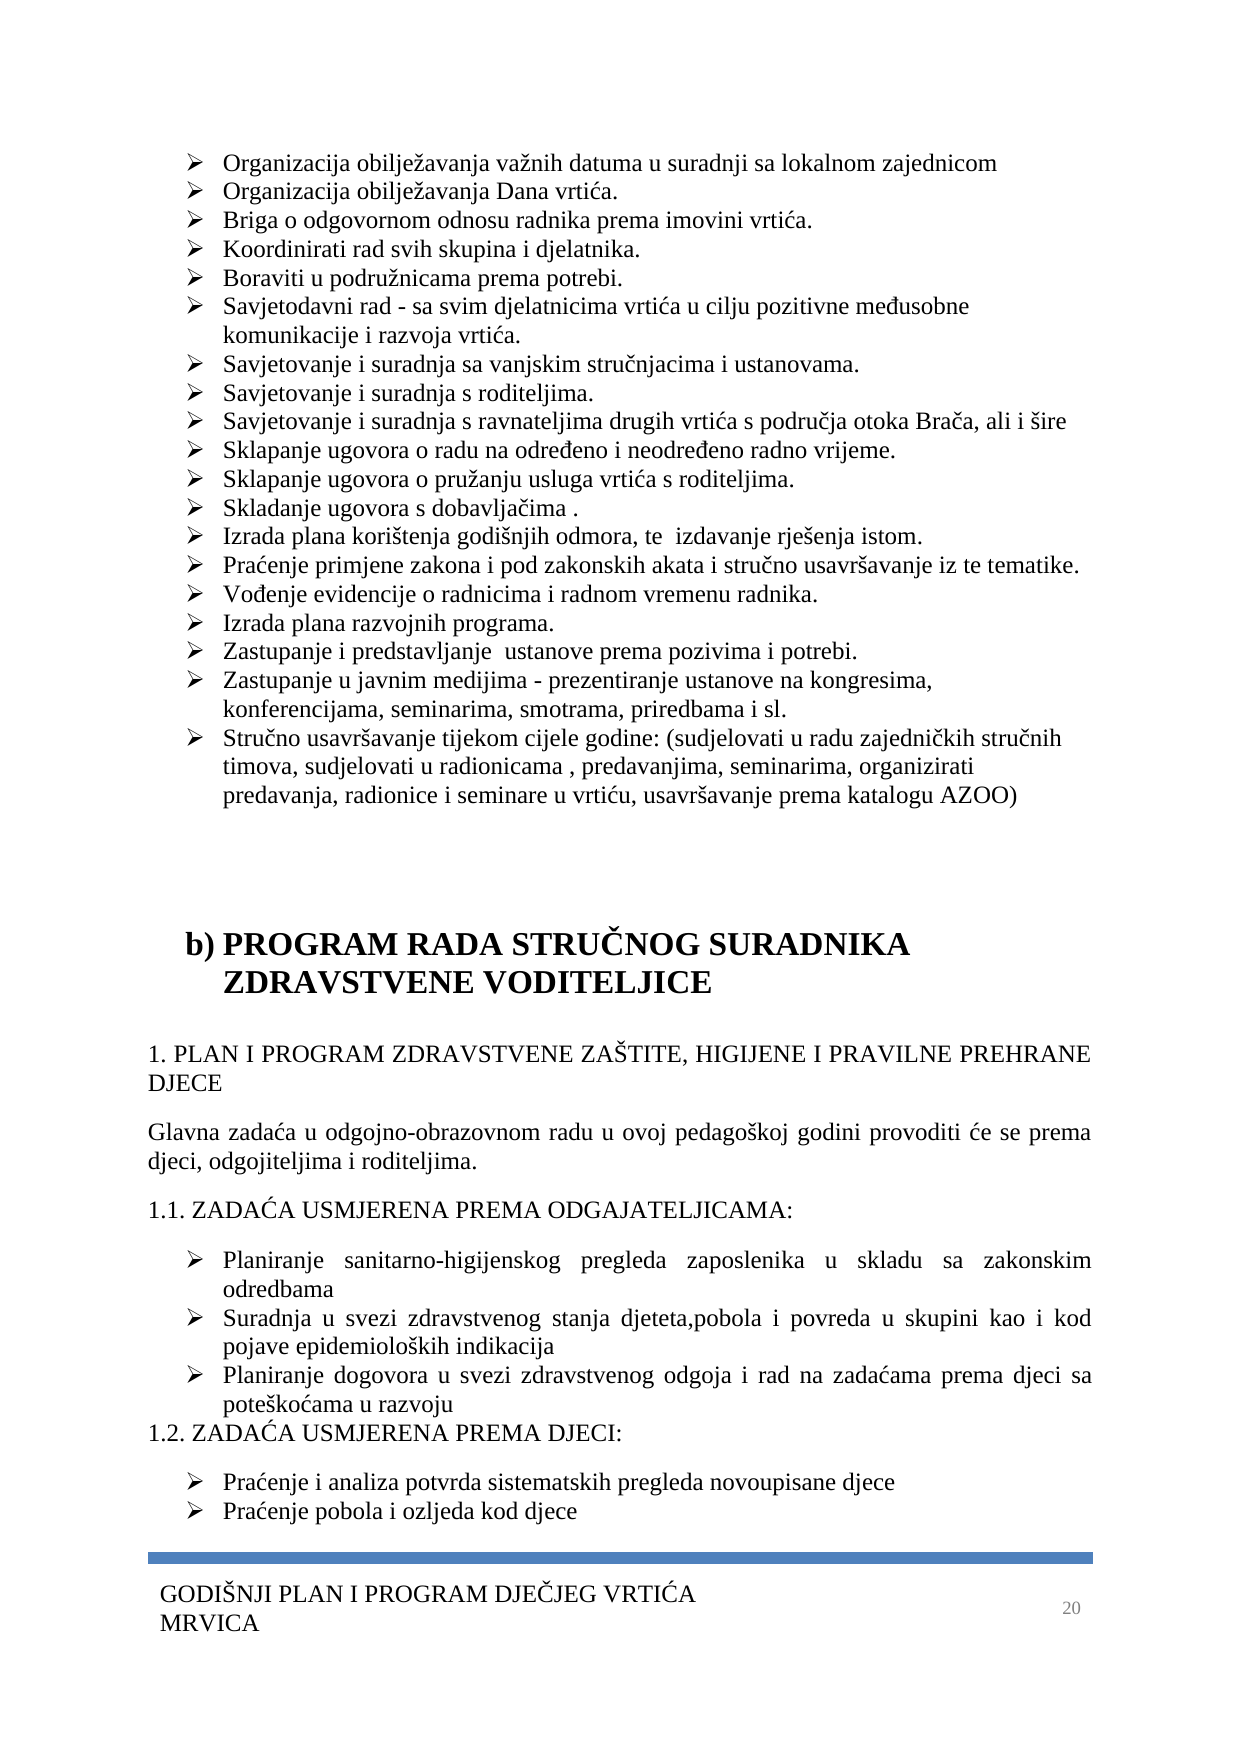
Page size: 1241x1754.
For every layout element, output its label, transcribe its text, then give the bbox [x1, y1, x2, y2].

list Praćenje i analiza potvrda sistematskih pregleda novoupisane djece [185, 1467, 1093, 1496]
text 1.1. ZADAĆA USMJERENA PREMA ODGAJATELJICAMA: [148, 1196, 1093, 1224]
list Savjetovanje i suradnja s roditeljima. [185, 378, 1093, 406]
text 1.2. ZADAĆA USMJERENA PREMA DJECI: [148, 1418, 1093, 1446]
list PROGRAM RADA STRUČNOG SURADNIKA ZDRAVSTVENE VODITELJICE [185, 924, 1093, 1001]
list Planiranje sanitarno-higijenskog pregleda zaposlenika u skladu sa zakonskim odredbama [185, 1245, 1093, 1303]
list Planiranje dogovora u svezi zdravstvenog odgoja i rad na zadaćama prema djeci sa poteškoćama u razvoju [185, 1360, 1093, 1418]
list Izrada plana korištenja godišnjih odmora, te izdavanje rješenja istom. [185, 521, 1093, 550]
list Zastupanje i predstavljanje ustanove prema pozivima i potrebi. [185, 636, 1093, 665]
list Zastupanje u javnim medijima - prezentiranje ustanove na kongresima, konferencijama, seminarima, smotrama, priredbama i sl. [185, 665, 1093, 723]
list Briga o odgovornom odnosu radnika prema imovini vrtića. [185, 205, 1093, 234]
list Stručno usavršavanje tijekom cijele godine: (sudjelovati u radu zajedničkih stručnih timova, sudjelovati u radionicama , predavanjima, seminarima, organizirati predavanja, radionice i seminare u vrtiću, usavršavanje prema katalogu AZOO) [185, 723, 1093, 809]
text 1. PLAN I PROGRAM ZDRAVSTVENE ZAŠTITE, HIGIJENE I PRAVILNE PREHRANE DJECE [148, 1039, 1093, 1096]
list Sklapanje ugovora o pružanju usluga vrtića s roditeljima. [185, 464, 1093, 493]
list Organizacija obilježavanja važnih datuma u suradnji sa lokalnom zajednicom [185, 148, 1093, 176]
list Praćenje primjene zakona i pod zakonskih akata i stručno usavršavanje iz te tematike. [185, 550, 1093, 579]
list Savjetodavni rad - sa svim djelatnicima vrtića u cilju pozitivne međusobne komunikacije i razvoja vrtića. [185, 291, 1093, 349]
list Savjetovanje i suradnja s ravnateljima drugih vrtića s područja otoka Brača, ali i šire [185, 406, 1093, 435]
list Skladanje ugovora s dobavljačima . [185, 493, 1093, 521]
list Boraviti u podružnicama prema potrebi. [185, 263, 1093, 291]
text Glavna zadaća u odgojno-obrazovnom radu u ovoj pedagoškoj godini provoditi će se prema djeci, odgojiteljima i roditeljima. [148, 1117, 1093, 1175]
list Praćenje pobola i ozljeda kod djece [185, 1496, 1093, 1525]
list Organizacija obilježavanja Dana vrtića. [185, 176, 1093, 205]
list Suradnja u svezi zdravstvenog stanja djeteta,pobola i povreda u skupini kao i kod pojave epidemioloških indikacija [185, 1303, 1093, 1360]
list Sklapanje ugovora o radu na određeno i neodređeno radno vrijeme. [185, 435, 1093, 464]
list Izrada plana razvojnih programa. [185, 608, 1093, 636]
list Savjetovanje i suradnja sa vanjskim stručnjacima i ustanovama. [185, 349, 1093, 378]
list Koordinirati rad svih skupina i djelatnika. [185, 234, 1093, 263]
list Vođenje evidencije o radnicima i radnom vremenu radnika. [185, 579, 1093, 608]
